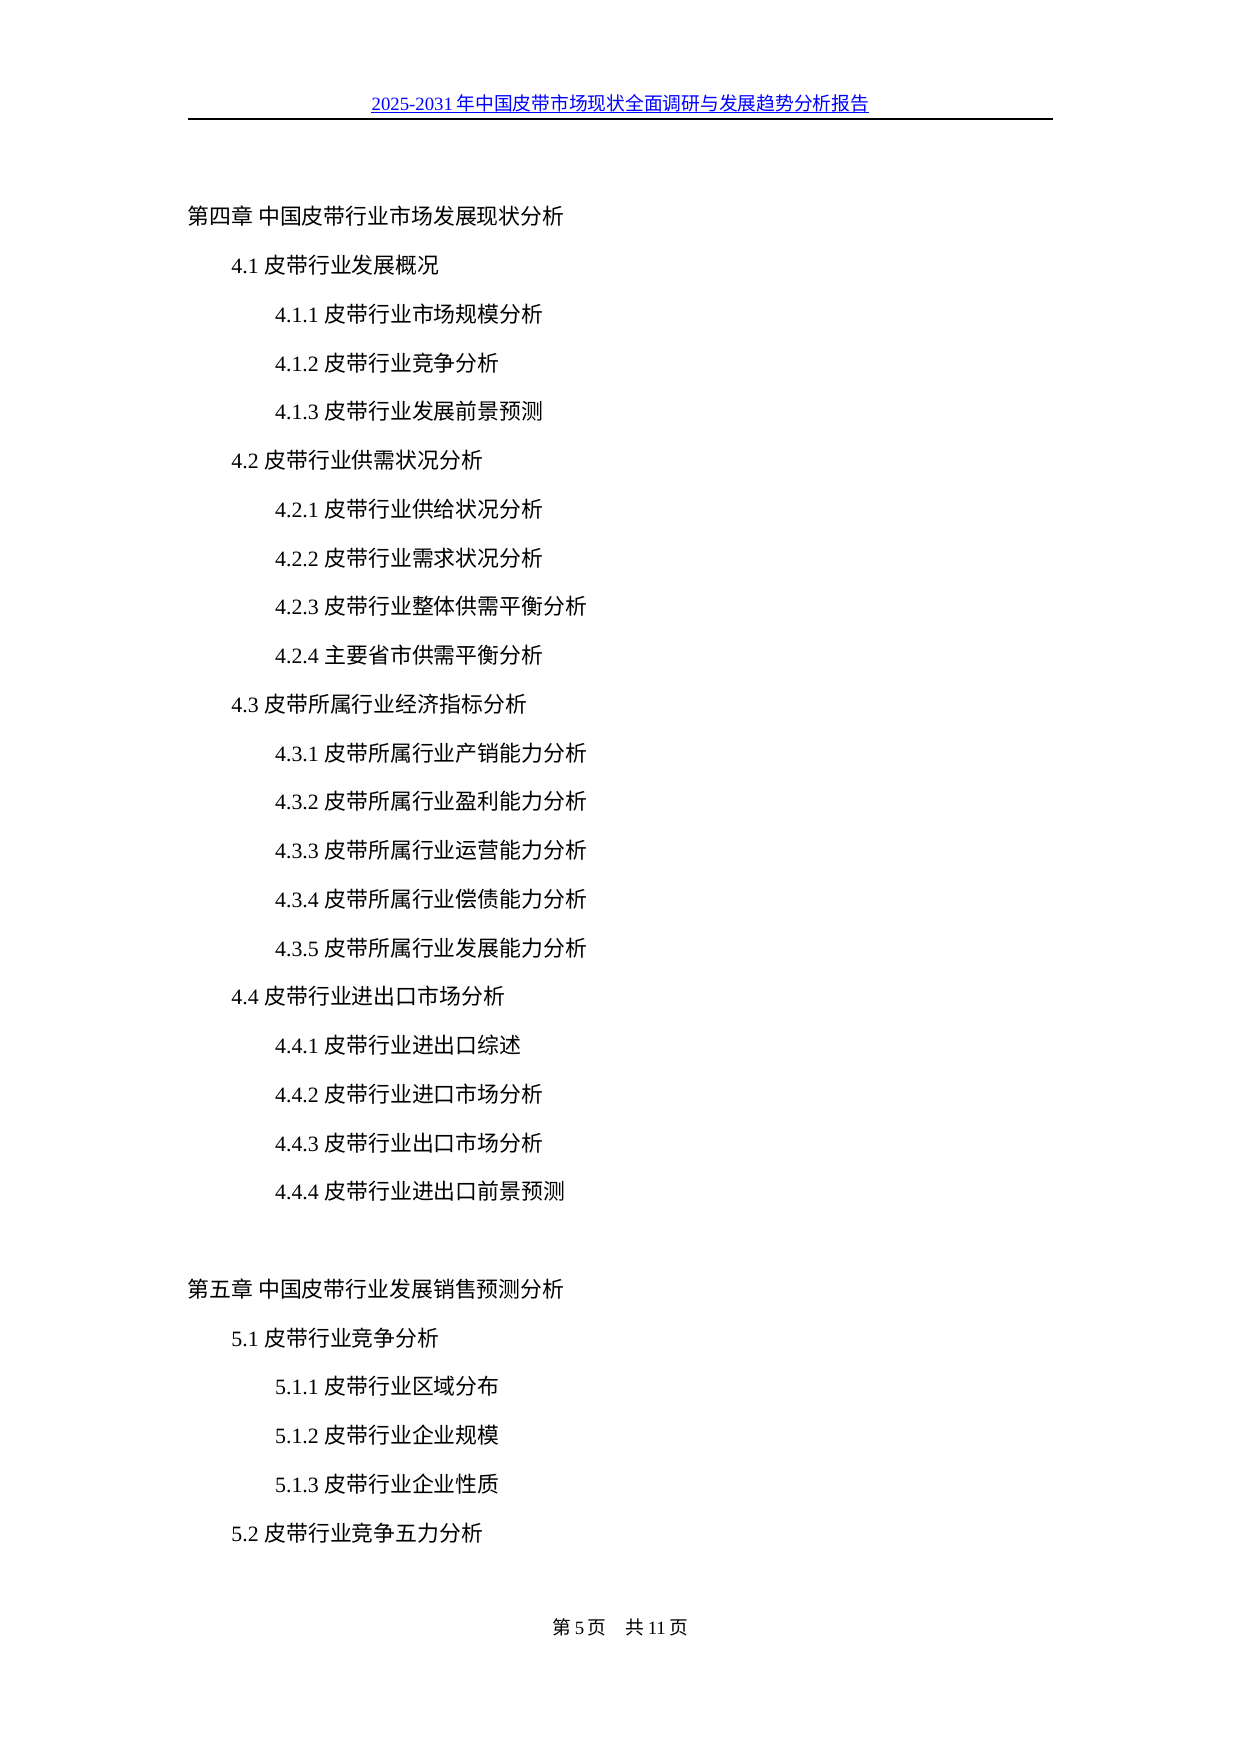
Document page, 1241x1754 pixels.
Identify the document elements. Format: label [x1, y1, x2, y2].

text [187, 150, 1053, 1548]
